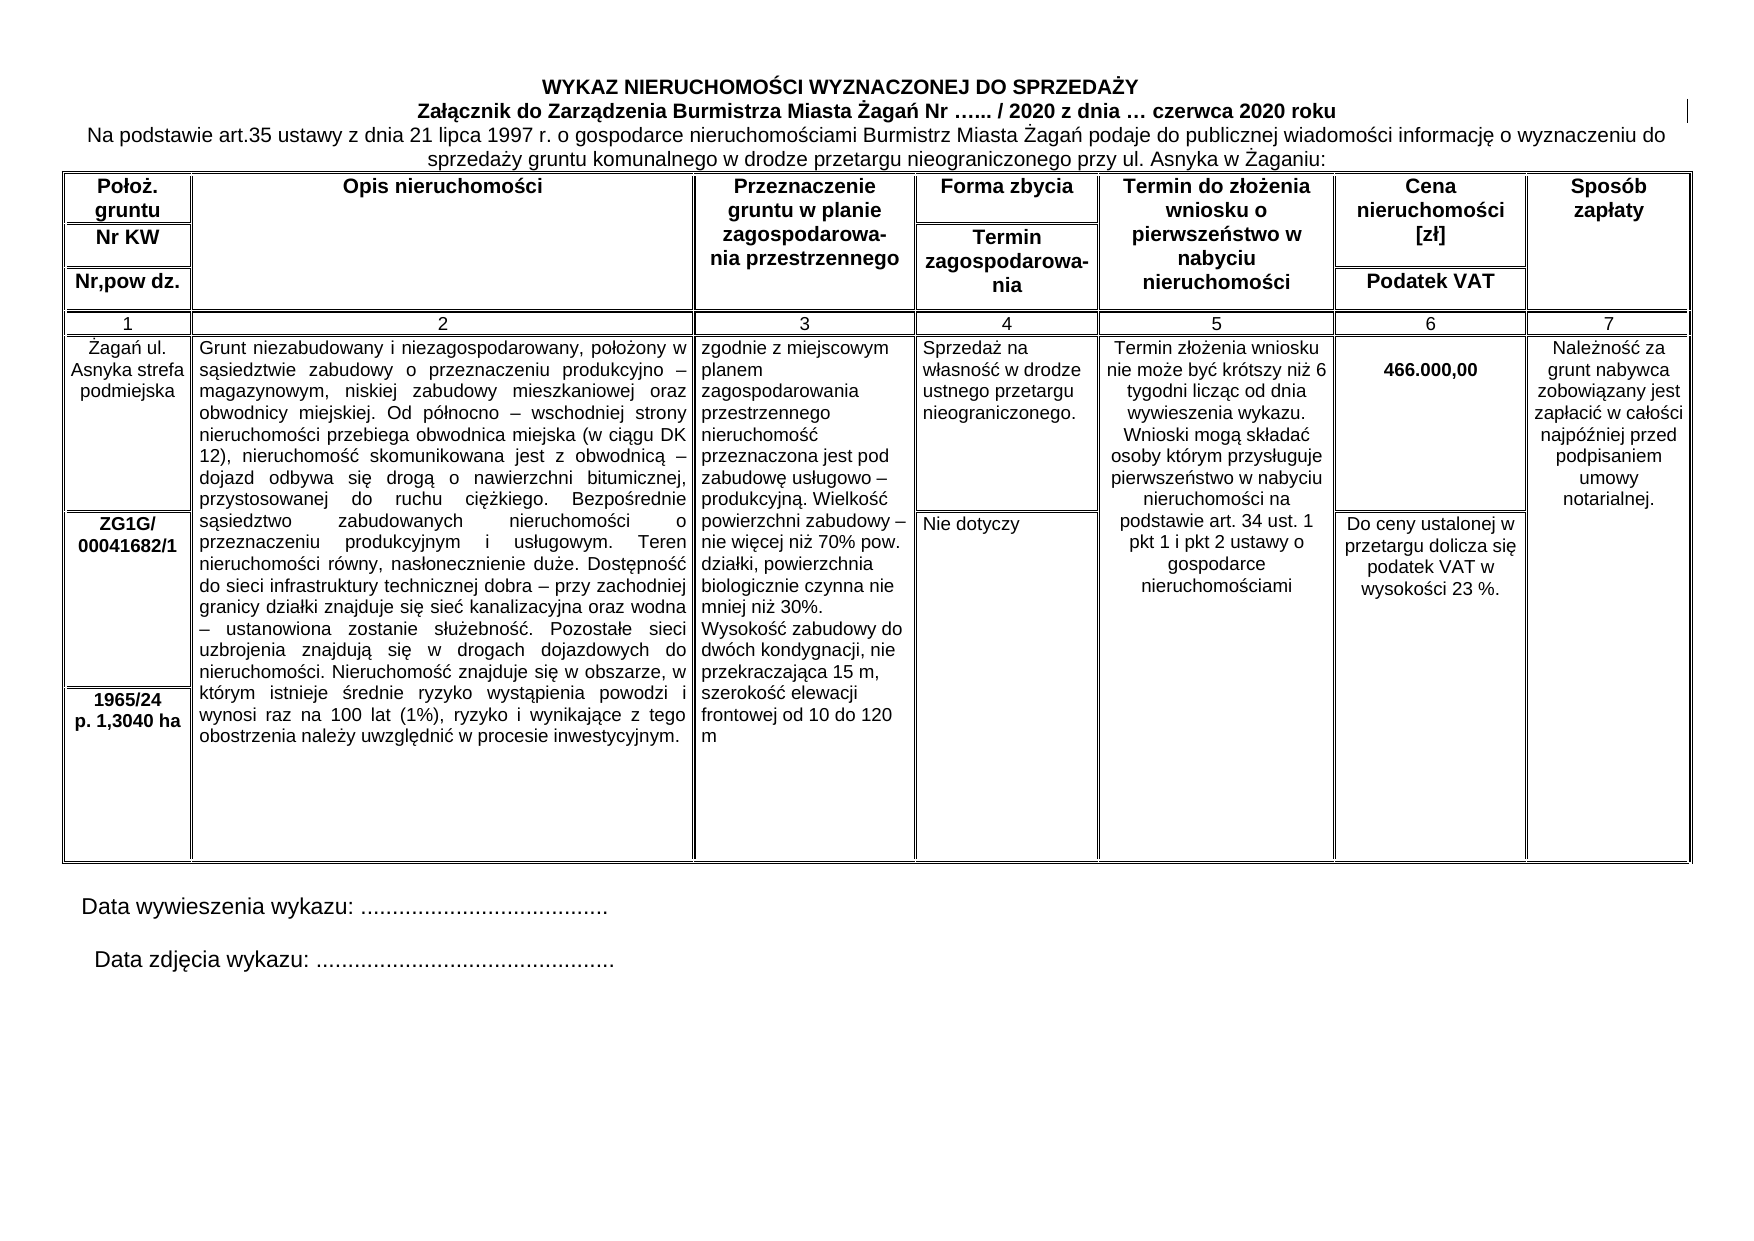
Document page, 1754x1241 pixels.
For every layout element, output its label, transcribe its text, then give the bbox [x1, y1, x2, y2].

table_cell Nr KW [65, 222, 190, 266]
table_cell Żagań ul. Asnyka strefa podmiejska [63, 334, 192, 510]
table_cell zgodnie z miejscowym planem zagospodarowania przestrzennego nieruchomość przeznaczona jest pod zabudowę usługowo – produkcyjną. Wielkość powierzchni zabudowy – nie więcej niż 70% pow. działki, powierzchnia biologicznie czynna nie mniej niż 30%. Wysokość zabudowy do dwóch kondygnacji, nie przekraczająca 15 m, szerokość elewacji frontowej od 10 do 120 m [694, 337, 915, 861]
table_header Przeznaczenie gruntu w planie zagospodarowa- nia przestrzennego [694, 174, 915, 309]
table_cell Należność za grunt nabywca zobowiązany jest zapłacić w całości najpóźniej przed podpisaniem umowy notarialnej. [1526, 334, 1691, 861]
table_cell 3 [696, 313, 914, 334]
table_cell ZG1G/00041682/1 [63, 510, 192, 686]
table_cell 1965/24 p. 1,3040 ha [65, 686, 192, 861]
table_cell 466.000,00 [1336, 337, 1525, 510]
table_cell Do ceny ustalonej w przetargu dolicza się podatek VAT w wysokości 23 %. [1335, 513, 1526, 861]
text Data zdjęcia wykazu: ............................................... [75, 946, 1679, 972]
table_cell Nr,pow dz. [65, 266, 190, 309]
table_cell Grunt niezabudowany i niezagospodarowany, położony w sąsiedztwie zabudowy o przeznaczeniu produkcyjno – magazynowym, niskiej zabudowy mieszkaniowej oraz obwodnicy miejskiej. Od północno – wschodniej strony nieruchomości przebiega obwodnica miejska (w ciągu DK 12), nieruchomość skomunikowana jest z obwodnicą – dojazd odbywa się drogą o nawierzchni bitumicznej, przystosowanej do ruchu ciężkiego. Bezpośrednie sąsiedztwo zabudowanych nieruchomości o przeznaczeniu produkcyjnym i usługowym. Teren nieruchomości równy, nasłonecznienie duże. Dostępność do sieci infrastruktury technicznej dobra – przy zachodniej granicy działki znajduje się sieć kanalizacyjna oraz wodna – ustanowiona zostanie służebność. Pozostałe sieci uzbrojenia znajdują się w drogach dojazdowych do nieruchomości. Nieruchomość znajduje się w obszarze, w którym istnieje średnie ryzyko wystąpienia powodzi i wynosi raz na 100 lat (1%), ryzyko i wynikające z tego obostrzenia należy uwzględnić w procesie inwestycyjnym. [192, 334, 694, 861]
table_header Położ. gruntu [65, 172, 192, 222]
table_header Cena nieruchomości [zł] [1335, 174, 1526, 266]
table_cell Sprzedaż na własność w drodze ustnego przetargu nieograniczonego. [917, 337, 1097, 510]
table_cell Termin zagospodarowa- nia [917, 225, 1097, 309]
table_header Forma zbycia [915, 174, 1098, 222]
table_cell 6 [1336, 313, 1525, 334]
subtitle Załącznik do Zarządzenia Burmistrza Miasta Żagań Nr …... / 2020 z dnia … czerwca 2020 roku [75, 99, 1679, 123]
table_cell Termin złożenia wniosku nie może być krótszy niż 6 tygodni licząc od dnia wywieszenia wykazu. Wnioski mogą składać osoby którym przysługuje pierwszeństwo w nabyciu nieruchomości na podstawie art. 34 ust. 1 pkt 1 i pkt 2 ustawy o gospodarce nieruchomościami [1099, 334, 1335, 861]
table_cell 4 [917, 313, 1097, 334]
table_cell 1 [63, 309, 192, 334]
table_header Termin do złożenia wniosku o pierwszeństwo w nabyciu nieruchomości [1099, 172, 1335, 309]
table_cell 7 [1526, 309, 1691, 334]
table_cell Nie dotyczy [915, 513, 1098, 861]
table_cell Podatek VAT [1336, 269, 1525, 309]
table_cell 5 [1100, 313, 1333, 334]
text Data wywieszenia wykazu: ....................................... [75, 893, 1679, 919]
table_header Sposób zapłaty [1526, 174, 1689, 309]
text Na podstawie art.35 ustawy z dnia 21 lipca 1997 r. o gospodarce nieruchomościami Burmistrz Miasta Żagań podaje do publicznej wiadomości informację o wyznaczeniu do sprzedaży gruntu komunalnego w drodze przetargu nieograniczonego przy ul. Asnyka w Żaganiu: [75, 123, 1679, 171]
table_header Opis nieruchomości [192, 172, 694, 309]
table_cell 2 [193, 313, 692, 334]
title WYKAZ NIERUCHOMOŚCI WYZNACZONEJ DO SPRZEDAŻY [370, 75, 1679, 99]
